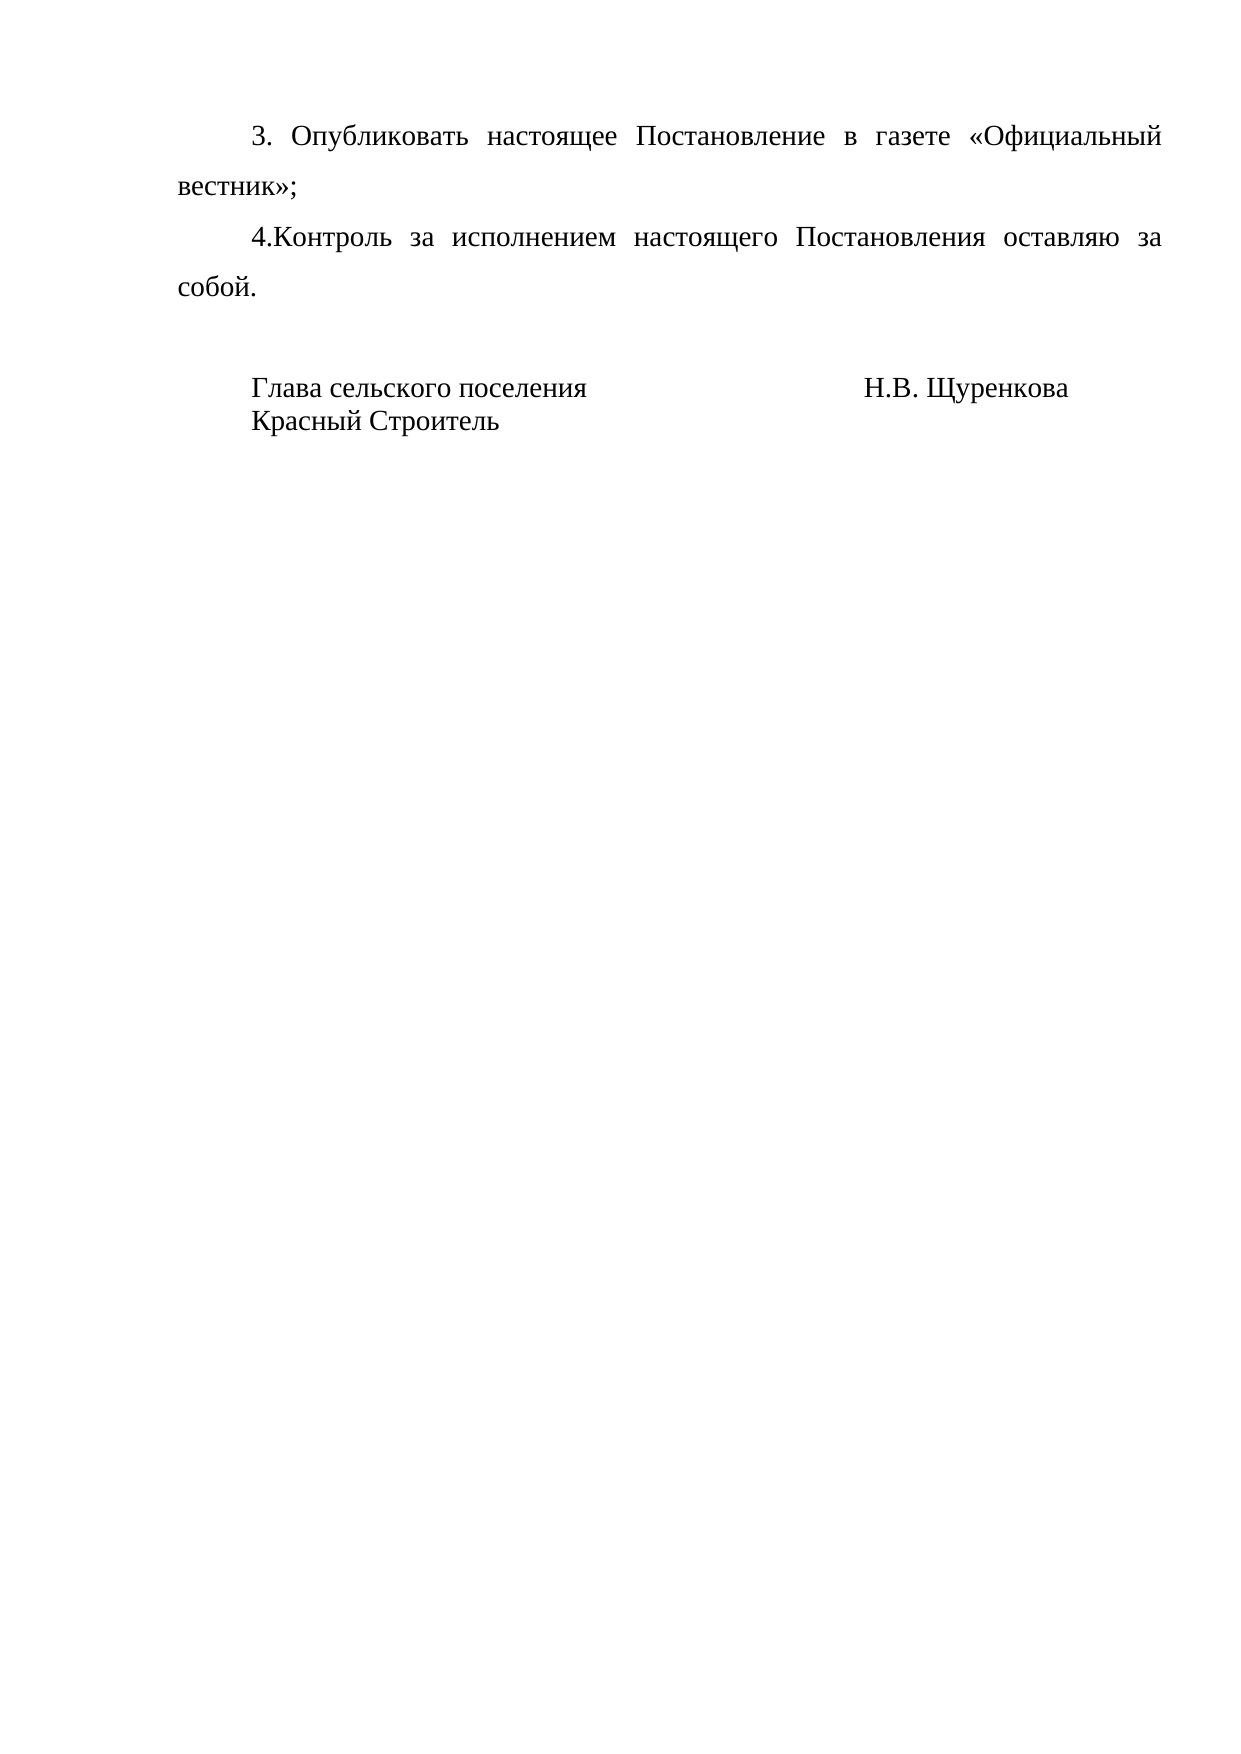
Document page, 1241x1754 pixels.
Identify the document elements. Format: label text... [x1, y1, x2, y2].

text Красный Строитель [177, 403, 1163, 437]
text 4.Контроль за исполнением настоящего Постановления оставляю за собой. [177, 219, 1163, 303]
text 3. Опубликовать настоящее Постановление в газете «Официальный вестник»; [177, 118, 1163, 202]
text Глава сельского поселения Н.В. Щуренкова [177, 370, 1163, 403]
